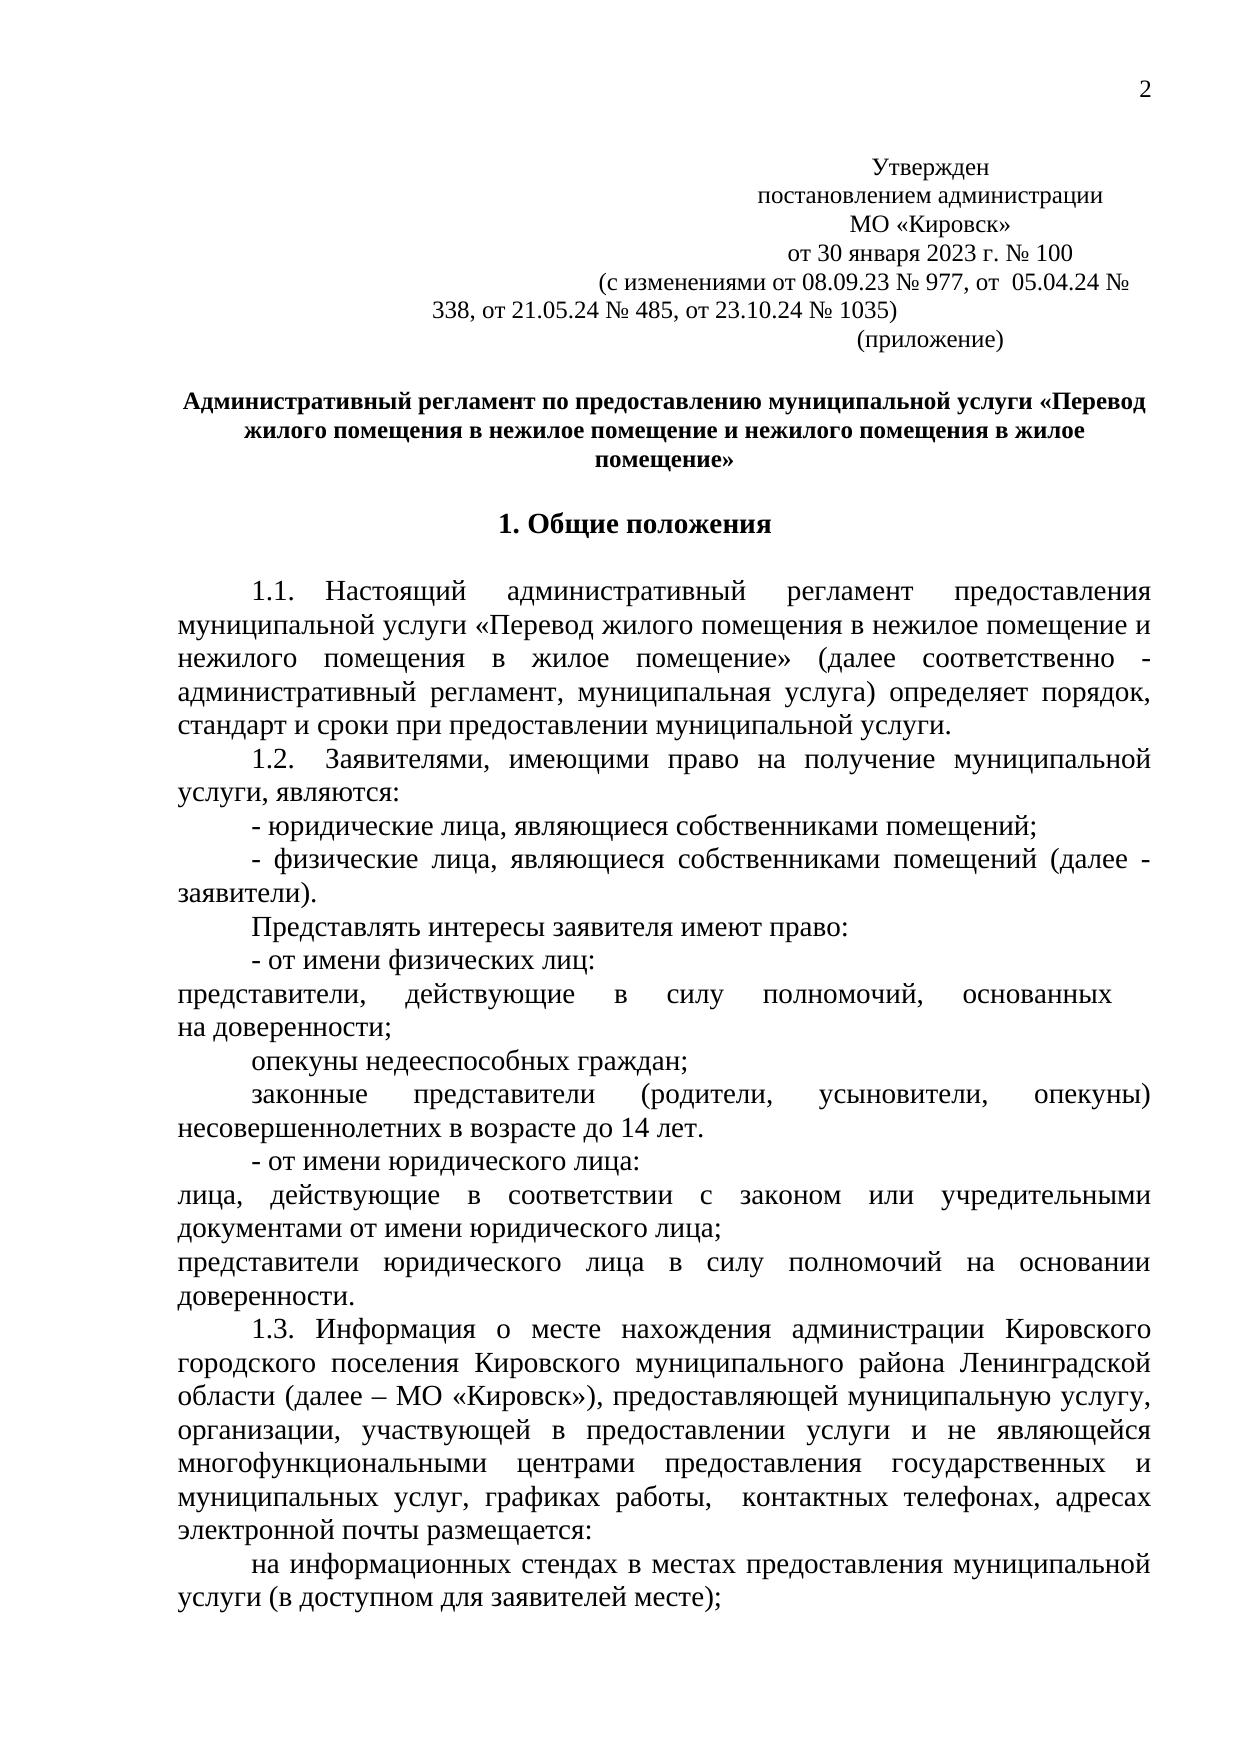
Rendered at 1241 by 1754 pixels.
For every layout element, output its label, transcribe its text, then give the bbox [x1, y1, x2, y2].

text Административный регламент по предоставлению муниципальной услуги «Перевод жилого помещения в нежилое помещение и нежилого помещения в жилое помещение» [177, 386, 1152, 473]
text лица, действующие в соответствии с законом или учредительными документами от имени юридического лица; [177, 1177, 1152, 1244]
text Утвержден [177, 152, 1152, 180]
text представители, действующие в силу полномочий, основанных на доверенности; [177, 976, 1152, 1043]
text 1. Общие положения [118, 506, 1152, 540]
text 1.3. Информация о месте нахождения администрации Кировского городского поселения Кировского муниципального района Ленинградской области (далее – МО «Кировск»), предоставляющей муниципальную услугу, организации, участвующей в предоставлении услуги и не являющейся многофункциональными центрами предоставления государственных и муниципальных услуг, графиках работы, контактных телефонах, адресах электронной почты размещается: [177, 1311, 1152, 1546]
text (приложение) [177, 324, 1152, 353]
list Настоящий административный регламент предоставления муниципальной услуги «Перевод жилого помещения в нежилое помещение и нежилого помещения в жилое помещение» (далее соответственно - административный регламент, муниципальная услуга) определяет порядок, стандарт и сроки при предоставлении муниципальной услуги. [177, 573, 1152, 741]
text опекуны недееспособных граждан; [177, 1043, 1152, 1076]
text - от имени физических лиц: [177, 942, 1152, 976]
text представители юридического лица в силу полномочий на основании доверенности. [177, 1244, 1152, 1311]
text Представлять интересы заявителя имеют право: [251, 909, 1152, 942]
text (с изменениями от 08.09.23 № 977, от 05.04.24 № 338, от 21.05.24 № 485, от 23.10.24 № 1035) [177, 267, 1152, 324]
text - от имени юридического лица: [251, 1143, 1152, 1177]
text постановлением администрации [177, 180, 1152, 209]
list - юридические лица, являющиеся собственниками помещений; [177, 808, 1152, 842]
text законные представители (родители, усыновители, опекуны) несовершеннолетних в возрасте до 14 лет. [177, 1076, 1152, 1143]
text МО «Кировск» [177, 209, 1152, 238]
text от 30 января 2023 г. № 100 [177, 238, 1152, 267]
list на информационных стендах в местах предоставления муниципальной услуги (в доступном для заявителей месте); [177, 1546, 1152, 1613]
text - физические лица, являющиеся собственниками помещений (далее - заявители). [177, 842, 1152, 909]
list Заявителями, имеющими право на получение муниципальной услуги, являются: [177, 741, 1152, 808]
